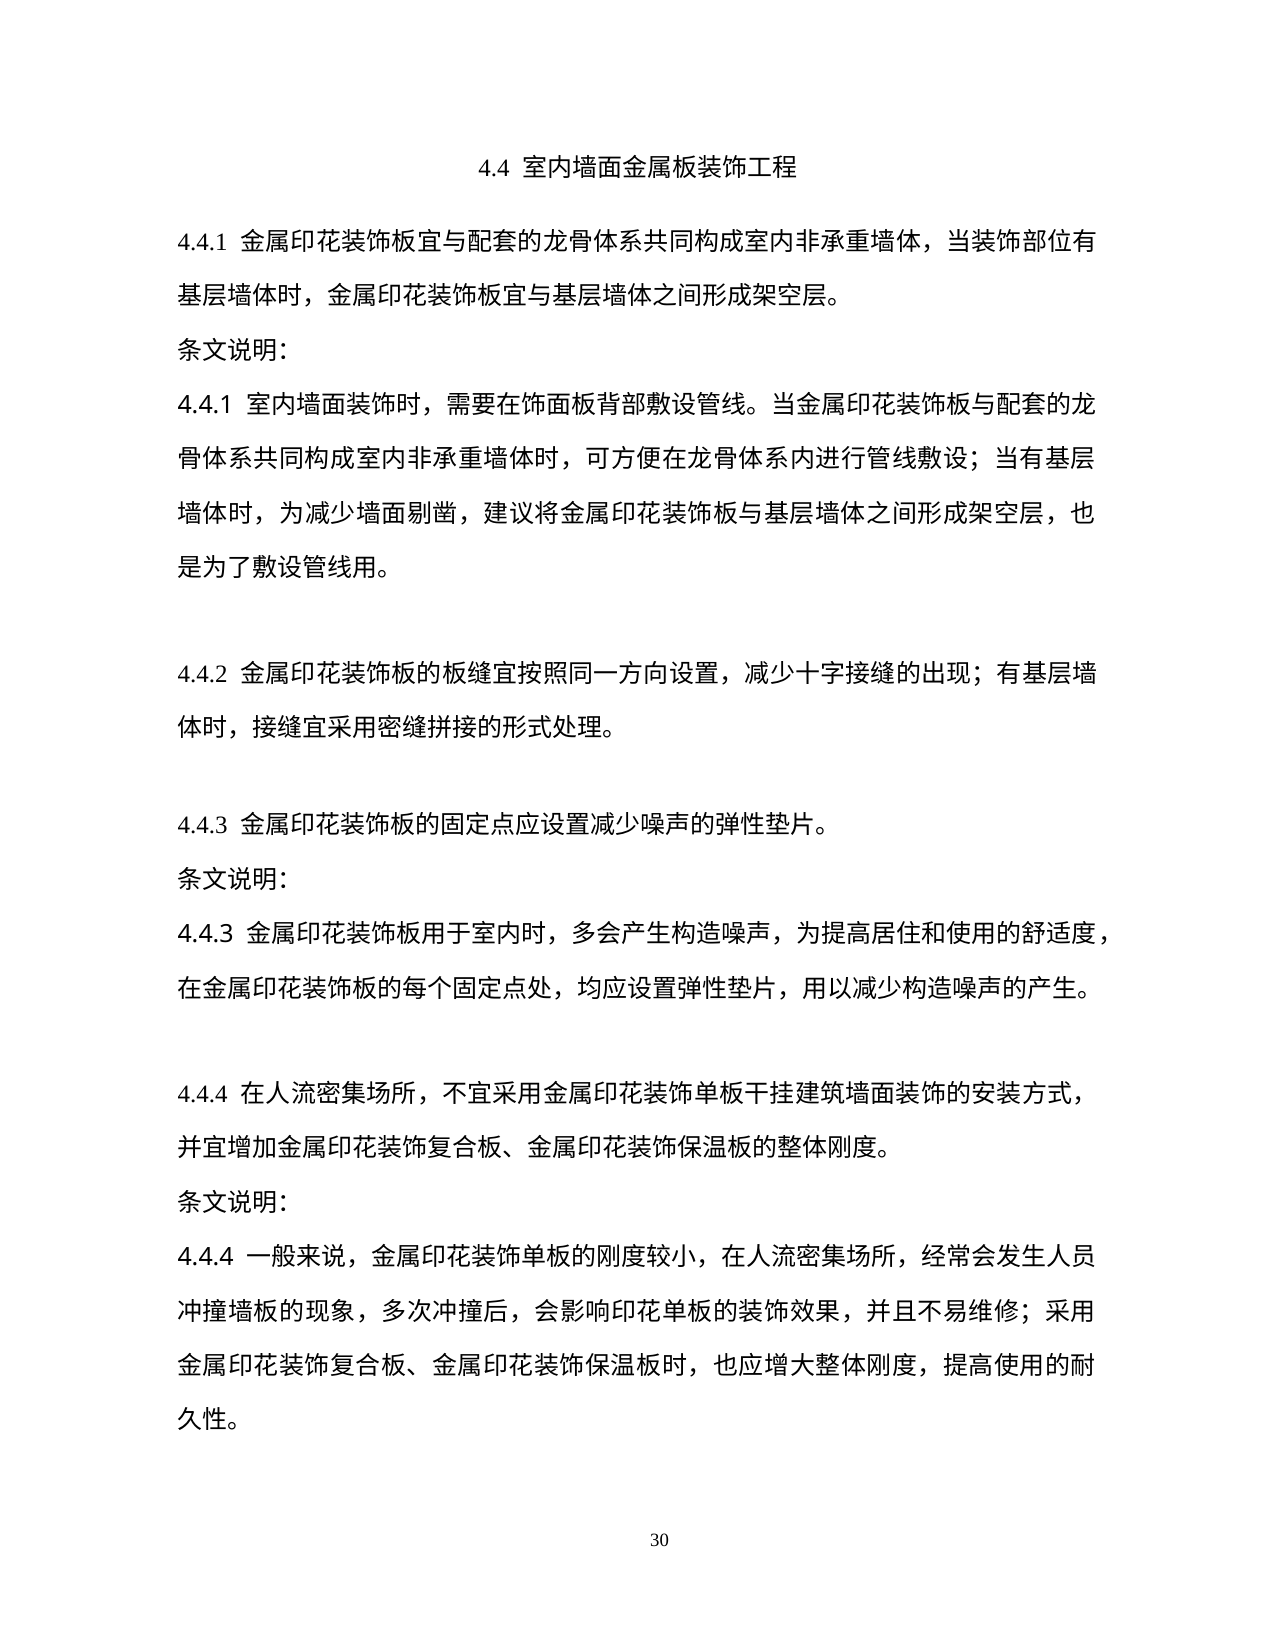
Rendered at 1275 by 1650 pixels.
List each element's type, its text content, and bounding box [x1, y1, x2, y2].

text 4.4.3 金属印花装饰板的固定点应设置减少噪声的弹性垫片。 [177, 805, 1098, 841]
text 4.4.4 在人流密集场所，不宜采用金属印花装饰单板干挂建筑墙面装饰的安装方式，并宜增加金属印花装饰复合板、金属印花装饰保温板的整体刚度。 [177, 1073, 1098, 1164]
text 条文说明： [177, 1182, 1098, 1218]
text 4.4.3 金属印花装饰板用于室内时，多会产生构造噪声，为提高居住和使用的舒适度，在金属印花装饰板的每个固定点处，均应设置弹性垫片，用以减少构造噪声的产生。 [177, 914, 1098, 1004]
text 4.4.4 一般来说，金属印花装饰单板的刚度较小，在人流密集场所，经常会发生人员冲撞墙板的现象，多次冲撞后，会影响印花单板的装饰效果，并且不易维修；采用金属印花装饰复合板、金属印花装饰保温板时，也应增大整体刚度，提高使用的耐久性。 [177, 1237, 1098, 1436]
text 条文说明： [177, 330, 1098, 366]
subtitle 4.4 室内墙面金属板装饰工程 [177, 148, 1098, 184]
text 条文说明： [177, 859, 1098, 896]
text 4.4.1 金属印花装饰板宜与配套的龙骨体系共同构成室内非承重墙体，当装饰部位有基层墙体时，金属印花装饰板宜与基层墙体之间形成架空层。 [177, 221, 1098, 312]
text 4.4.2 金属印花装饰板的板缝宜按照同一方向设置，减少十字接缝的出现；有基层墙体时，接缝宜采用密缝拼接的形式处理。 [177, 653, 1098, 744]
text 4.4.1 室内墙面装饰时，需要在饰面板背部敷设管线。当金属印花装饰板与配套的龙骨体系共同构成室内非承重墙体时，可方便在龙骨体系内进行管线敷设；当有基层墙体时，为减少墙面剔凿，建议将金属印花装饰板与基层墙体之间形成架空层，也是为了敷设管线用。 [177, 384, 1098, 584]
